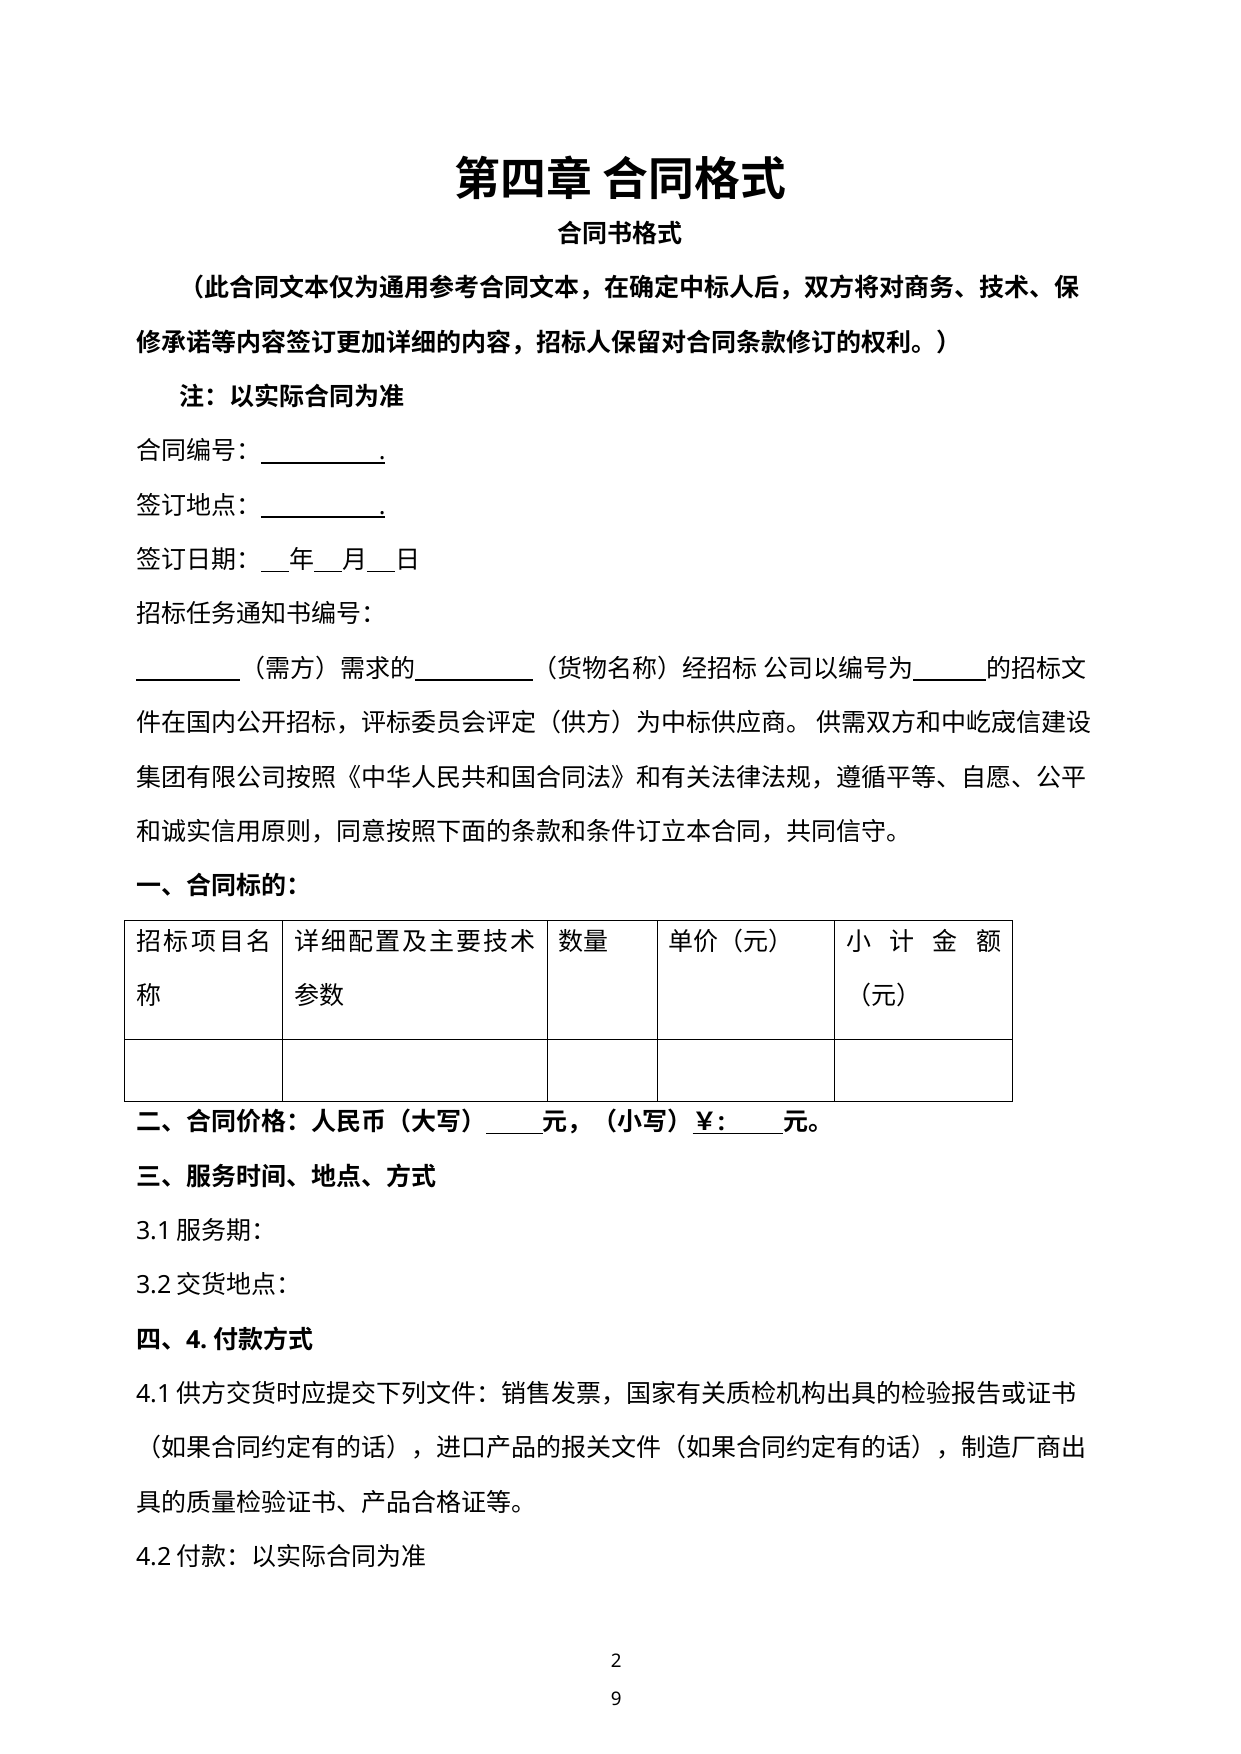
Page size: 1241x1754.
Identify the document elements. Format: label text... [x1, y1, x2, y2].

text 4.1供方交货时应提交下列文件：销售发票，国家有关质检机构出具的检验报告或证书（如果合同约定有的话），进口产品的报关文件（如果合同约定有的话），制造厂商出具的质量检验证书、产品合格证等。 [136, 1373, 1104, 1518]
text 4.2付款：以实际合同为准 [136, 1537, 1104, 1573]
text （需方）需求的 （货物名称）经招标 公司以编号为 的招标文件在国内公开招标，评标委员会评定（供方）为中标供应商。 供需双方和中屹宬信建设集团有限公司按照《中华人民共和国合同法》和有关法律法规，遵循平等、自愿、公平和诚实信用原则，同意按照下面的条款和条件订立本合同，共同信守。 [136, 648, 1104, 848]
list （此合同文本仅为通用参考合同文本，在确定中标人后，双方将对商务、技术、保修承诺等内容签订更加详细的内容，招标人保留对合同条款修订的权利。） [136, 268, 1104, 358]
text 签订日期： 年 月 日 [136, 539, 1104, 576]
table_cell [548, 1040, 657, 1101]
text 招标任务通知书编号： [136, 594, 1104, 630]
table_cell [125, 1040, 282, 1101]
table_header 招标项目名称 [125, 921, 282, 1039]
list 合同价格：人民币（大写） 元，（小写）￥: 元。 [136, 1102, 1104, 1138]
text 合同书格式 [136, 213, 1104, 249]
table_header 详细配置及主要技术参数 [283, 921, 547, 1039]
table_header 单价（元） [658, 921, 834, 1039]
text 3.2交货地点： [136, 1265, 1104, 1301]
table_cell [835, 1040, 1012, 1101]
list 合同标的： [136, 866, 1104, 902]
list 注：以实际合同为准 [136, 376, 1104, 413]
table_cell [283, 1040, 547, 1101]
list 4. 付款方式 [136, 1319, 1104, 1355]
table_header 数量 [548, 921, 657, 1039]
list 服务时间、地点、方式 [136, 1156, 1104, 1192]
table_cell [658, 1040, 834, 1101]
text 合同编号： . [136, 431, 1104, 467]
text 签订地点： . [136, 485, 1104, 521]
text 3.1服务期： [136, 1210, 1104, 1247]
subtitle 第四章 合同格式 [136, 142, 1104, 208]
table_header 小计金额（元） [835, 921, 1012, 1039]
